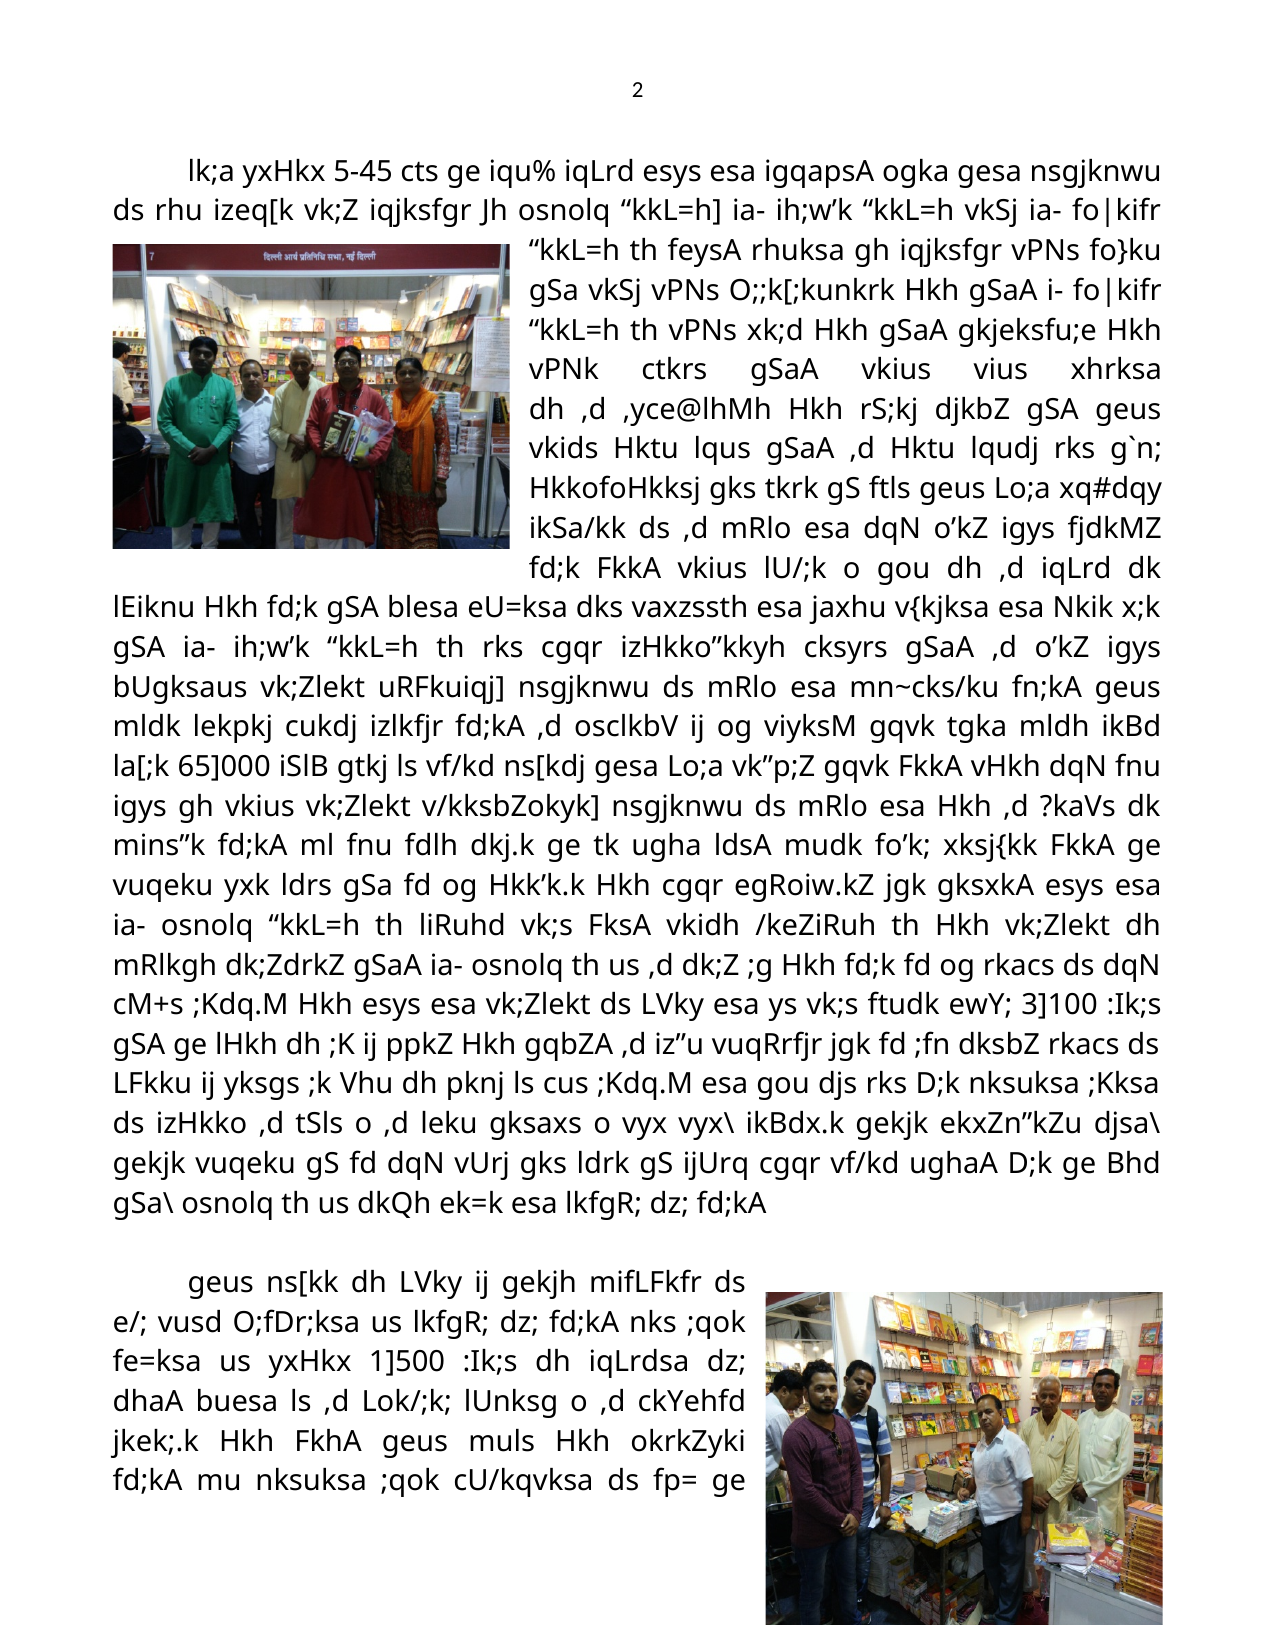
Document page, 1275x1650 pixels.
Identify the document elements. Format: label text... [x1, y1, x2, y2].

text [112, 1261, 1162, 1499]
picture [112, 244, 509, 548]
picture [765, 1292, 1162, 1624]
text lk;a yxHkx 5-45 cts ge iqu% iqLrd esys esa igqapsA ogka gesa nsgjknwu ds rhu izeq[k vk;Z iqjksfgr Jh osnolq “kkL=h] ia- ih;w’k “kkL=h vkSj ia- fo|kifr “kkL=h th feysA rhuksa gh iqjksfgr vPNs fo}ku gSa vkSj vPNs O;;k[;kunkrk Hkh gSaA i- fo|kifr “kkL=h th vPNs xk;d Hkh gSaA gkjeksfu;e Hkh vPNk ctkrs gSaA vkius vius xhrksa dh ,d ,yce@lhMh Hkh rS;kj djkbZ gSA geus vkids Hktu lqus gSaA ,d Hktu lqudj rks g`n; HkkofoHkksj gks tkrk gS ftls geus Lo;a xq#dqy ikSa/kk ds ,d mRlo esa dqN o’kZ igys fjdkMZ fd;k FkkA vkius lU/;k o gou dh ,d iqLrd dk lEiknu Hkh fd;k gSA blesa eU=ksa dks vaxzssth esa jaxhu v{kjksa esa Nkik x;k gSA ia- ih;w’k “kkL=h th rks cgqr izHkko”kkyh cksyrs gSaA ,d o’kZ igys bUgksaus vk;Zlekt uRFkuiqj] nsgjknwu ds mRlo esa mn~cks/ku fn;kA geus mldk lekpkj cukdj izlkfjr fd;kA ,d osclkbV ij og viyksM gqvk tgka mldh ikBd la[;k 65]000 iSlB gtkj ls vf/kd ns[kdj gesa Lo;a vk”p;Z gqvk FkkA vHkh dqN fnu igys gh vkius vk;Zlekt v/kksbZokyk] nsgjknwu ds mRlo esa Hkh ,d ?kaVs dk mins”k fd;kA ml fnu fdlh dkj.k ge tk ugha ldsA mudk fo’k; xksj{kk FkkA ge vuqeku yxk ldrs gSa fd og Hkk’k.k Hkh cgqr egRoiw.kZ jgk gksxkA esys esa ia- osnolq “kkL=h th liRuhd vk;s FksA vkidh /keZiRuh th Hkh vk;Zlekt dh mRlkgh dk;ZdrkZ gSaA ia- osnolq th us ,d dk;Z ;g Hkh fd;k fd og rkacs ds dqN cM+s ;Kdq.M Hkh esys esa vk;Zlekt ds LVky esa ys vk;s ftudk ewY; 3]100 :Ik;s gSA ge lHkh dh ;K ij ppkZ Hkh gqbZA ,d iz”u vuqRrfjr jgk fd ;fn dksbZ rkacs ds LFkku ij yksgs ;k Vhu dh pknj ls cus ;Kdq.M esa gou djs rks D;k nksuksa ;Kksa ds izHkko ,d tSls o ,d leku gksaxs o vyx vyx\ ikBdx.k gekjk ekxZn”kZu djsa\ gekjk vuqeku gS fd dqN vUrj gks ldrk gS ijUrq cgqr vf/kd ughaA D;k ge Bhd gSa\ osnolq th us dkQh ek=k esa lkfgR; dz; fd;kA [112, 150, 1162, 1222]
